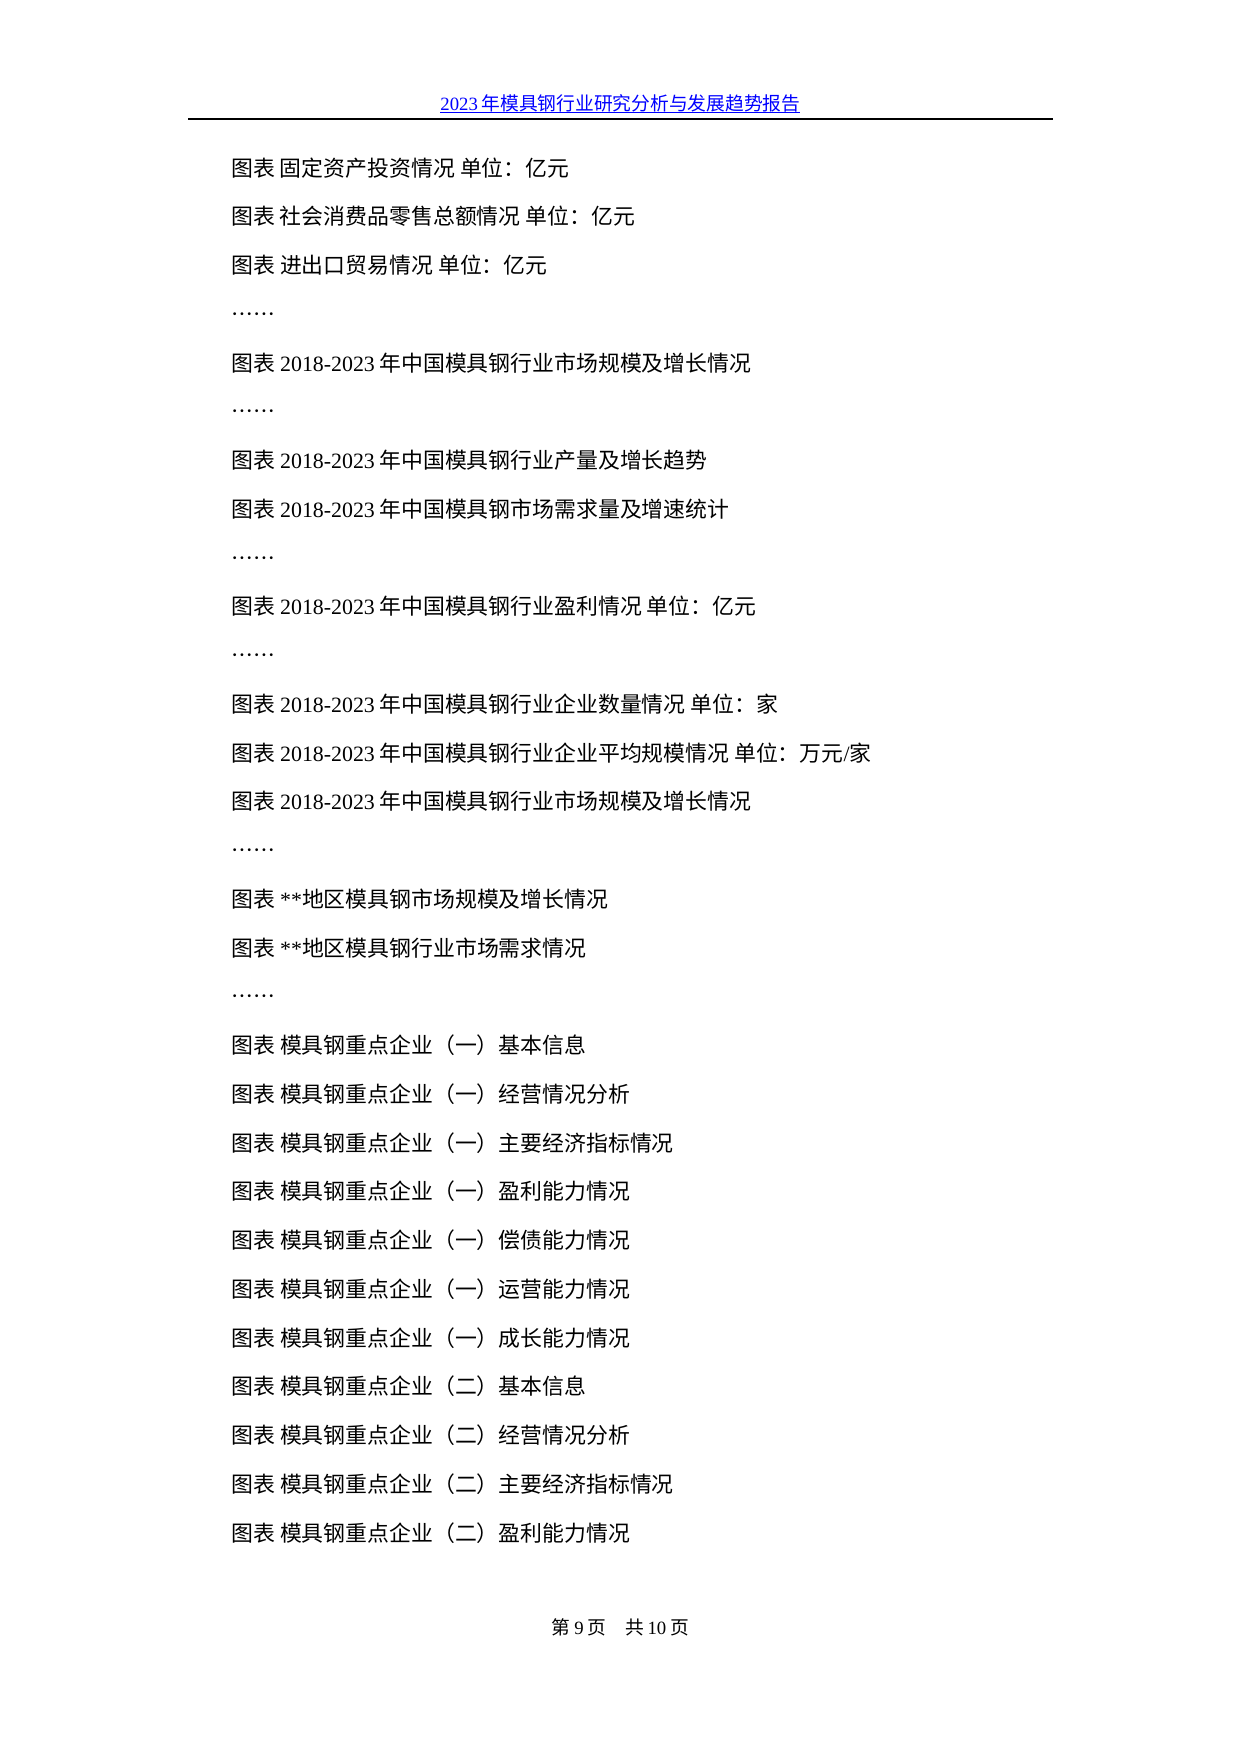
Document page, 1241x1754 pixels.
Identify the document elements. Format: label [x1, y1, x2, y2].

text [187, 150, 1053, 1548]
